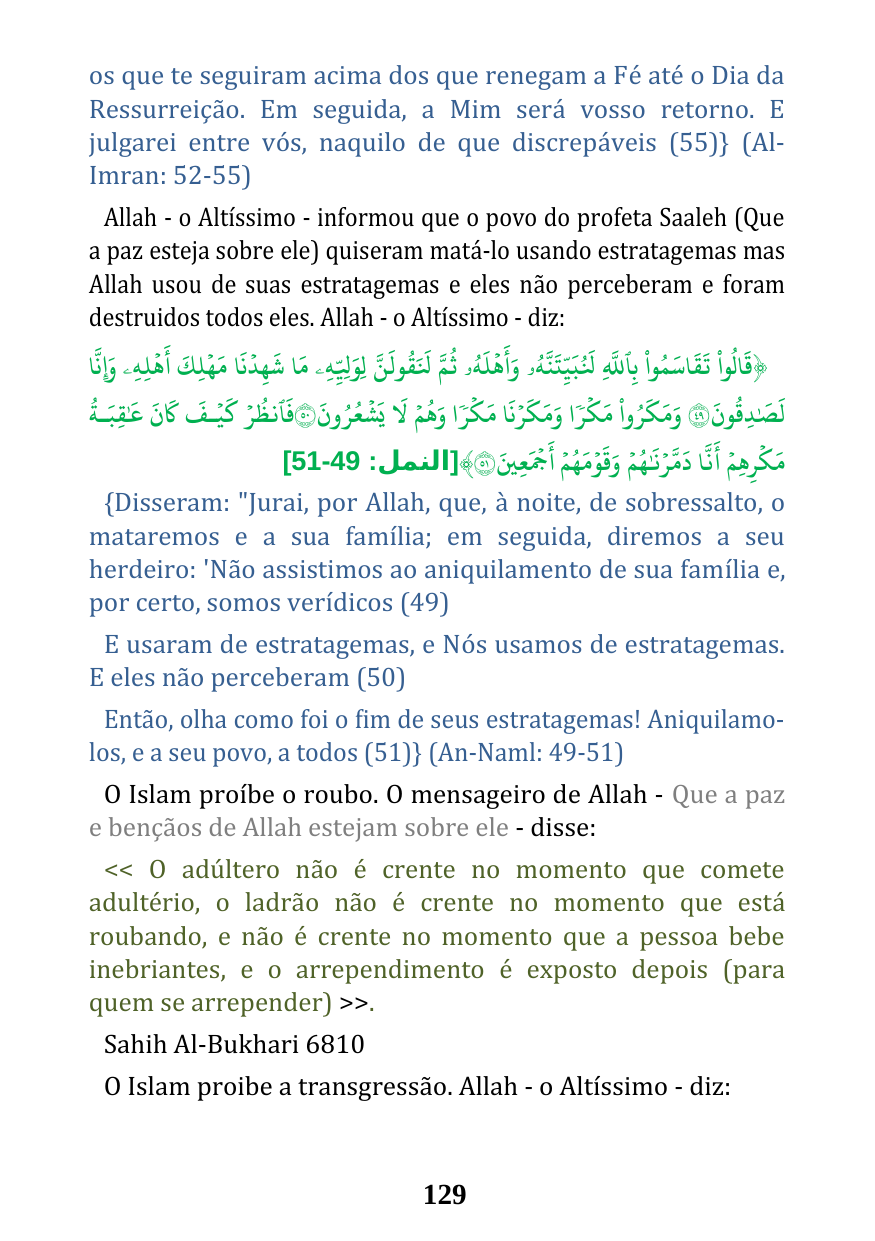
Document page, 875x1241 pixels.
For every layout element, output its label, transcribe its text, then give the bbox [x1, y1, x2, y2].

text Allah - o Altíssimo - informou que o povo do profeta Saaleh (Que a paz esteja sobre ele) quiseram matá-lo usando estratagemas mas Allah usou de suas estratagemas e eles não perceberam e foram destruidos todos eles. Allah - o Altíssimo - diz: [89, 201, 785, 332]
text Sahih Al-Bukhari 6810 [89, 1028, 785, 1059]
text O Islam proíbe o roubo. O mensageiro de Allah - Que a paz e bençãos de Allah estejam sobre ele - disse: [89, 778, 785, 843]
text {Disseram: "Jurai, por Allah, que, à noite, de sobressalto, o mataremos e a sua família; em seguida, diremos a seu herdeiro: 'Não assistimos ao aniquilamento de sua família e, por certo, somos verídicos (49) [89, 486, 785, 618]
text ﴿قَالُواْ تَقَاسَمُواْ بِٱللَّهِ لَنُبَيِّتَنَّهُۥ وَأَهۡلَهُۥ ثُمَّ لَنَقُولَنَّ لِوَلِيِّهِۦ مَا شَهِدۡنَا مَهۡلِكَ أَهۡلِهِۦ وَإِنَّا لَصَٰدِقُونَ٤٩ وَمَكَرُواْ مَكۡرٗا وَمَكَرۡنَا مَكۡرٗا وَهُمۡ لَا يَشۡعُرُونَ٥٠فَٱنظُرۡ كَيۡفَ كَانَ عَٰقِبَةُ مَكۡرِهِمۡ أَنَّا دَمَّرۡنَٰهُمۡ وَقَوۡمَهُمۡ أَجۡمَعِينَ٥١﴾[النمل: 49-51] [89, 342, 785, 390]
text << O adúltero não é crente no momento que comete adultério, o ladrão não é crente no momento que está roubando, e não é crente no momento que a pessoa bebe inebriantes, e o arrependimento é exposto depois (para quem se arrepender) >>. [89, 853, 785, 1018]
text E usaram de estratagemas, e Nós usamos de estratagemas. E eles não perceberam (50) [89, 628, 785, 693]
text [89, 59, 785, 191]
text O Islam proibe a transgressão. Allah - o Altíssimo - diz: [89, 1069, 785, 1101]
text Então, olha como foi o fim de seus estratagemas! Aniquilamo-los, e a seu povo, a todos (51)} (An-Naml: 49-51) [89, 703, 785, 768]
